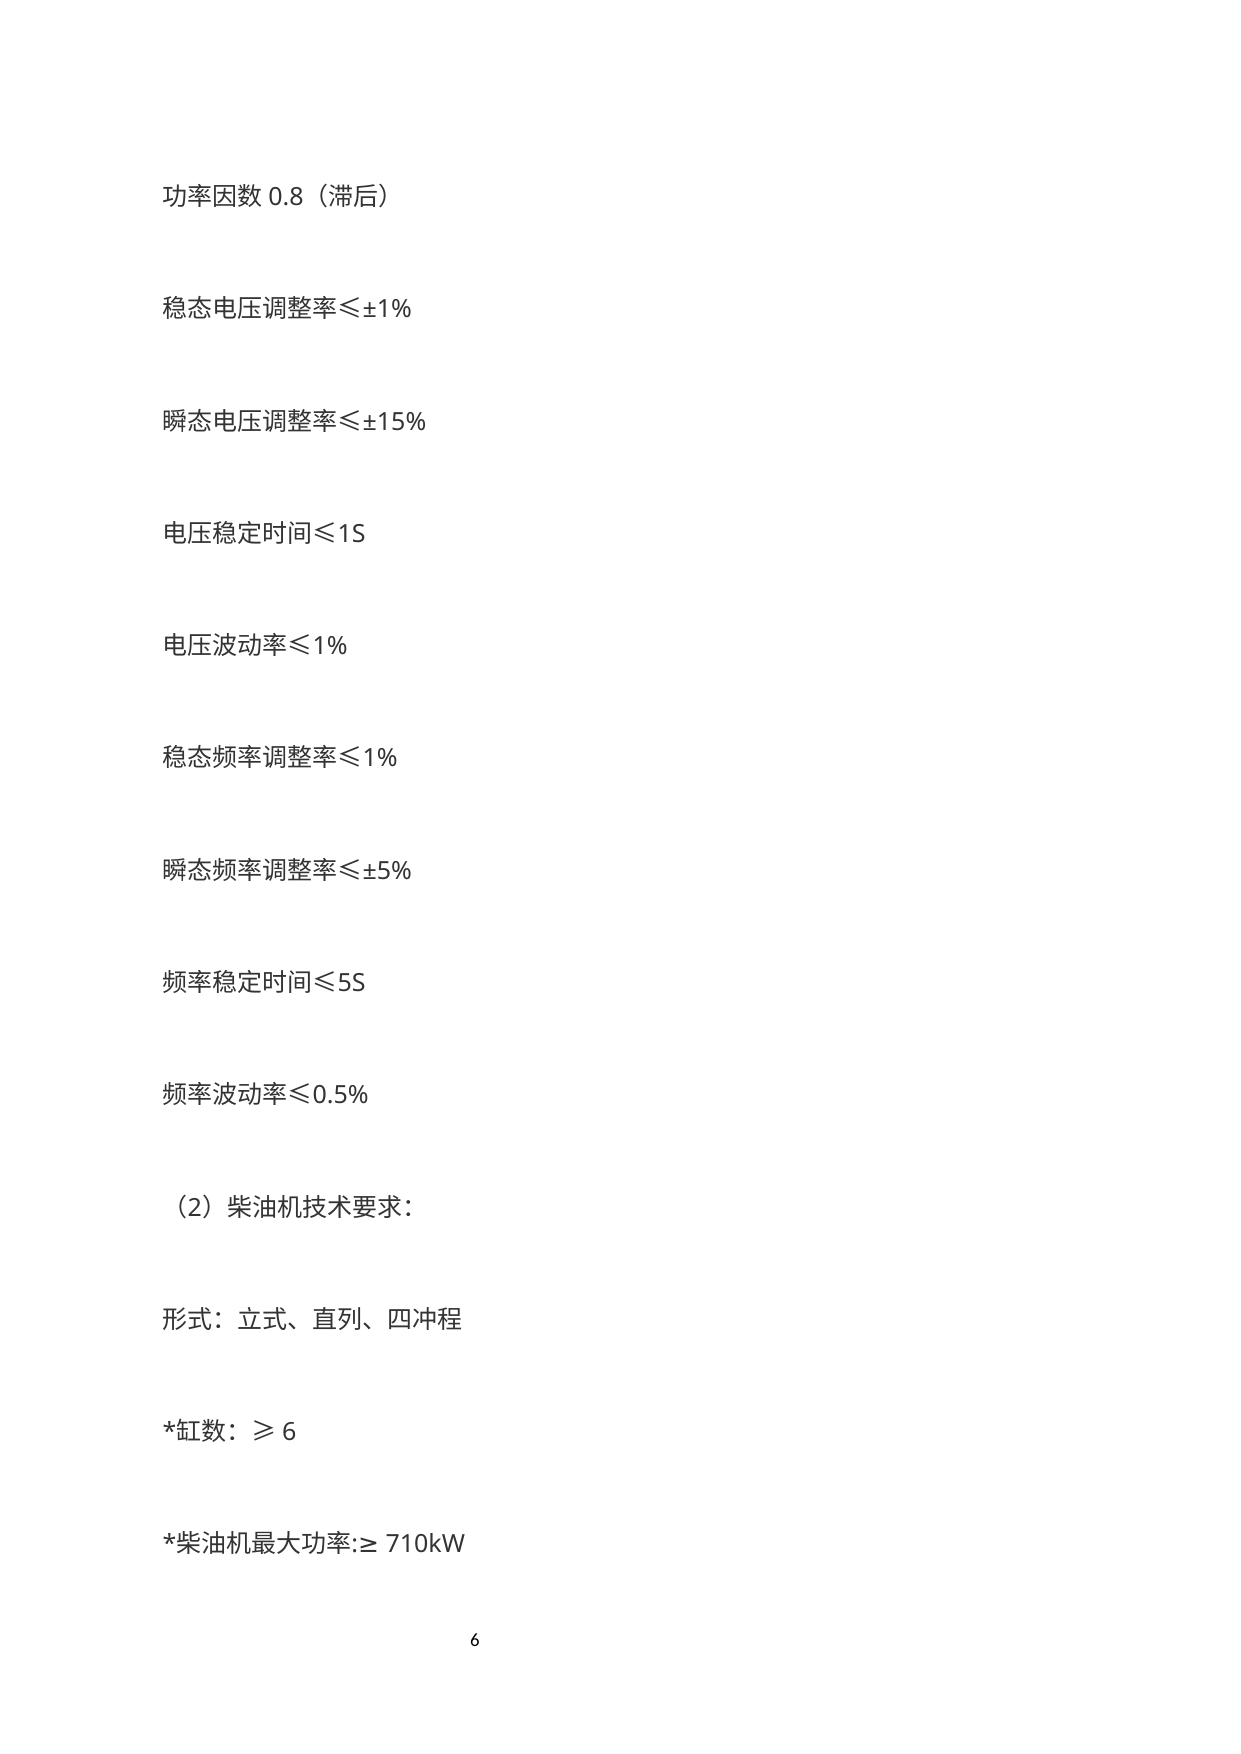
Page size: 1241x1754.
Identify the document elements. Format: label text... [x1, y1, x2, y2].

text （2）柴油机技术要求： [112, 1173, 1128, 1238]
text 形式：立式、直列、四冲程 [112, 1285, 1128, 1350]
text 电压波动率≤1% [112, 611, 1128, 676]
text 频率波动率≤0.5% [112, 1060, 1128, 1125]
text 稳态频率调整率≤1% [112, 723, 1128, 788]
text 功率因数 0.8（滞后） [112, 162, 1128, 227]
text 瞬态电压调整率≤±15% [112, 387, 1128, 452]
text 瞬态频率调整率≤±5% [112, 836, 1128, 901]
text *柴油机最大功率:≥ 710kW [112, 1509, 1128, 1574]
text 电压稳定时间≤1S [112, 499, 1128, 564]
text 频率稳定时间≤5S [112, 948, 1128, 1013]
text 稳态电压调整率≤±1% [112, 274, 1128, 339]
text *缸数：≥ 6 [112, 1397, 1128, 1462]
